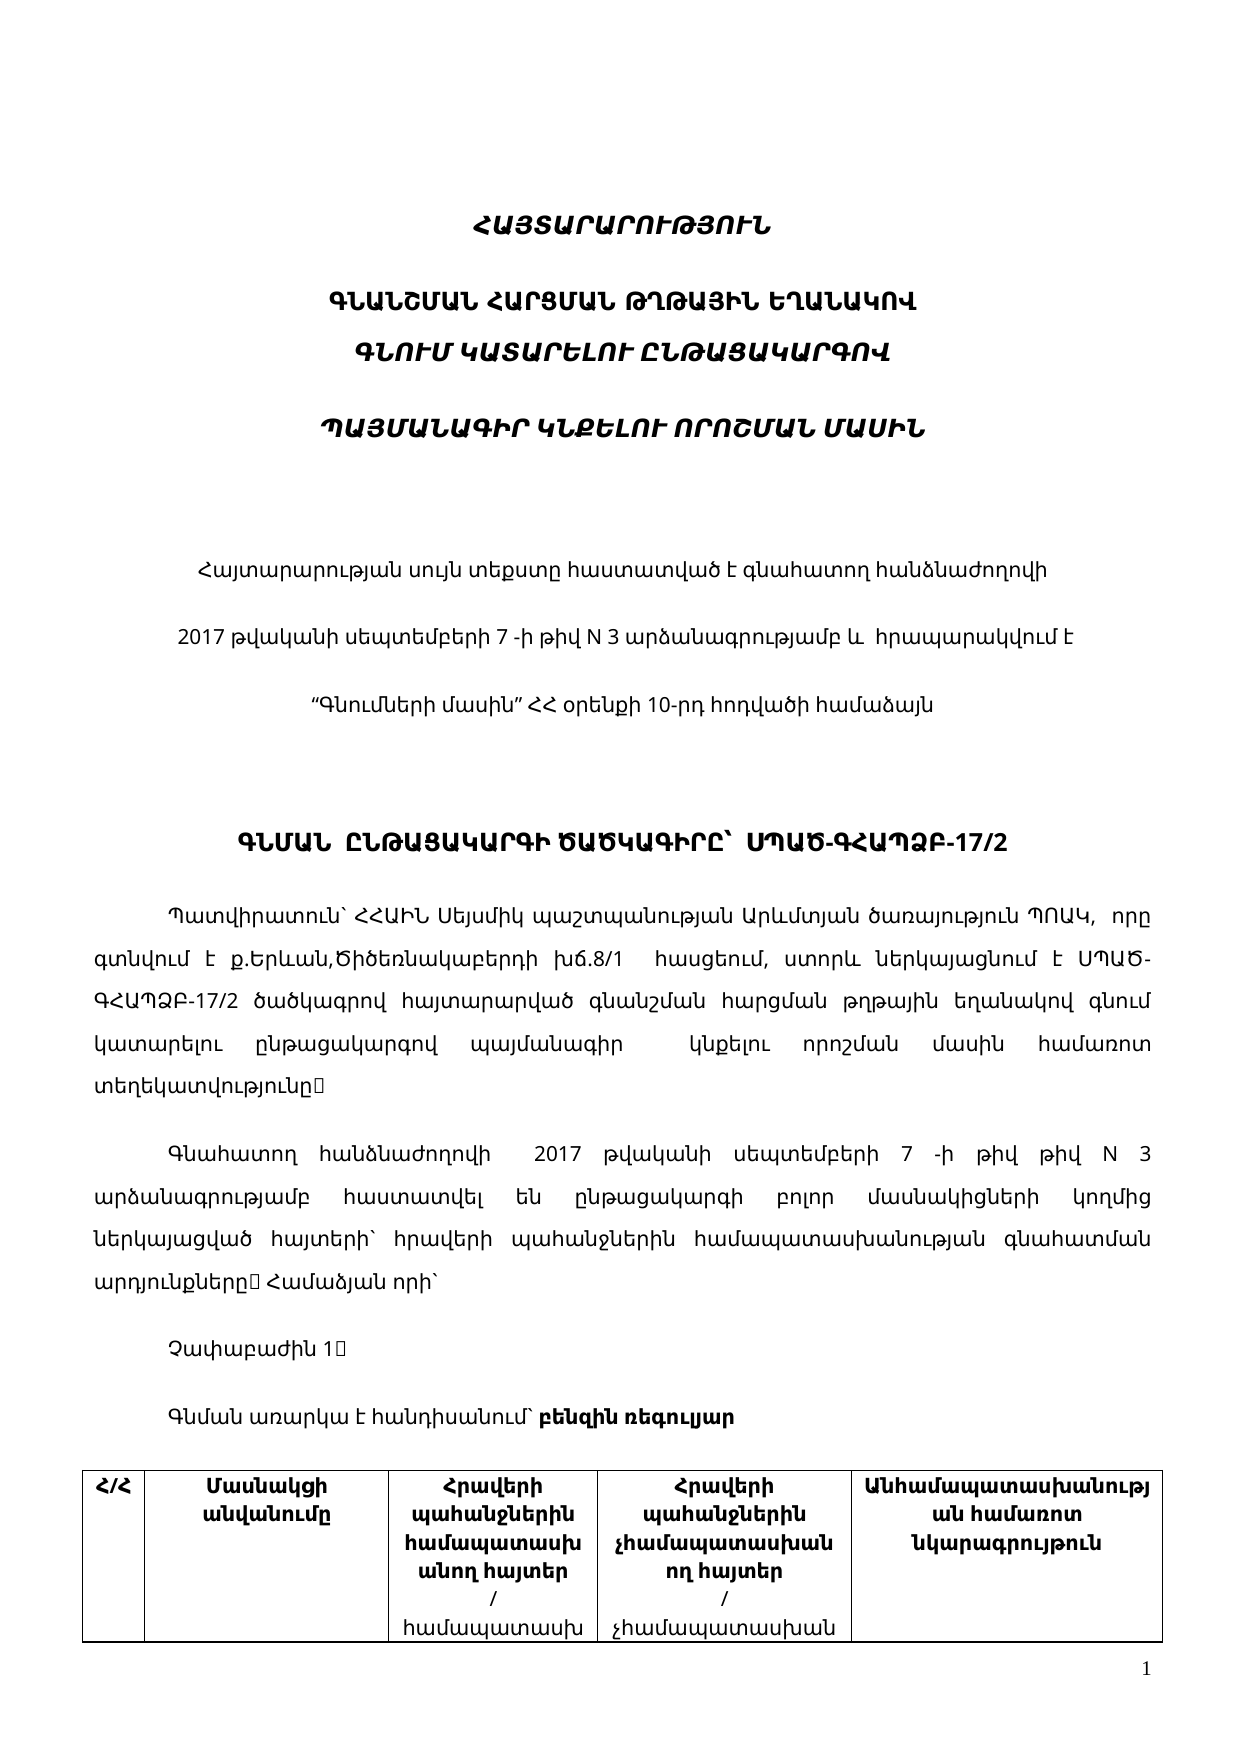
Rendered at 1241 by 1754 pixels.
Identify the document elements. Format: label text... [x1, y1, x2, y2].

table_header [852, 1471, 1162, 1641]
text ԳՆՈՒՄ ԿԱՏԱՐԵԼՈՒ ԸՆԹԱՑԱԿԱՐԳՈՎ [94, 335, 1152, 369]
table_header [389, 1471, 597, 1641]
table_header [598, 1471, 851, 1641]
text ԳՆԱՆՇՄԱՆ ՀԱՐՑՄԱՆ ԹՂԹԱՅԻՆ ԵՂԱՆԱԿՈՎ [94, 284, 1152, 318]
subtitle ԳՆՄԱՆ ԸՆԹԱՑԱԿԱՐԳԻ ԾԱԾԿԱԳԻՐԸ՝ ՍՊԱԾ-ԳՀԱՊՁԲ-17/2 [94, 825, 1152, 859]
subtitle “Գնումների մասին” ՀՀ օրենքի 10-րդ հոդվածի համաձայն [94, 690, 1152, 718]
table_header Հ/Հ [83, 1471, 144, 1641]
subtitle 2017 թվականի սեպտեմբերի 7 -ի թիվ N 3 արձանագրությամբ և հրապարակվում է [94, 622, 1152, 651]
subtitle Հայտարարության սույն տեքստը հաստատված է գնահատող հանձնաժողովի [94, 555, 1152, 583]
text Չափաբաժին 1։ [94, 1334, 1152, 1363]
text Գնահատող հանձնաժողովի 2017 թվականի սեպտեմբերի 7 -ի թիվ թիվ N 3 արձանագրությամբ հաստատվել են ընթացակարգի բոլոր մասնակիցների կողմից ներկայացված հայտերի` հրավերի պահանջներին համապատասխանության գնահատման արդյունքները։ Համաձյան որի` [94, 1139, 1152, 1295]
text ՀԱՅՏԱՐԱՐՈՒԹՅՈՒՆ [94, 208, 1152, 242]
text Պատվիրատուն` ՀՀԱԻՆ Սեյսմիկ պաշտպանության Արևմտյան ծառայություն ՊՈԱԿ, որը գտնվում է ք.Երևան,Ծիծեռնակաբերդի խճ.8/1 հասցեում, ստորև ներկայացնում է ՍՊԱԾ-ԳՀԱՊՁԲ-17/2 ծածկագրով հայտարարված գնանշման հարցման թղթային եղանակով գնում կատարելու ընթացակարգով պայմանագիր կնքելու որոշման մասին համառոտ տեղեկատվությունը։ [94, 901, 1152, 1100]
text Գնման առարկա է հանդիսանում` բենզին ռեգուլյար [94, 1402, 1152, 1431]
text ՊԱՅՄԱՆԱԳԻՐ ԿՆՔԵԼՈՒ ՈՐՈՇՄԱՆ ՄԱՍԻՆ [94, 411, 1152, 445]
table_header Մասնակցի անվանումը [145, 1471, 388, 1641]
